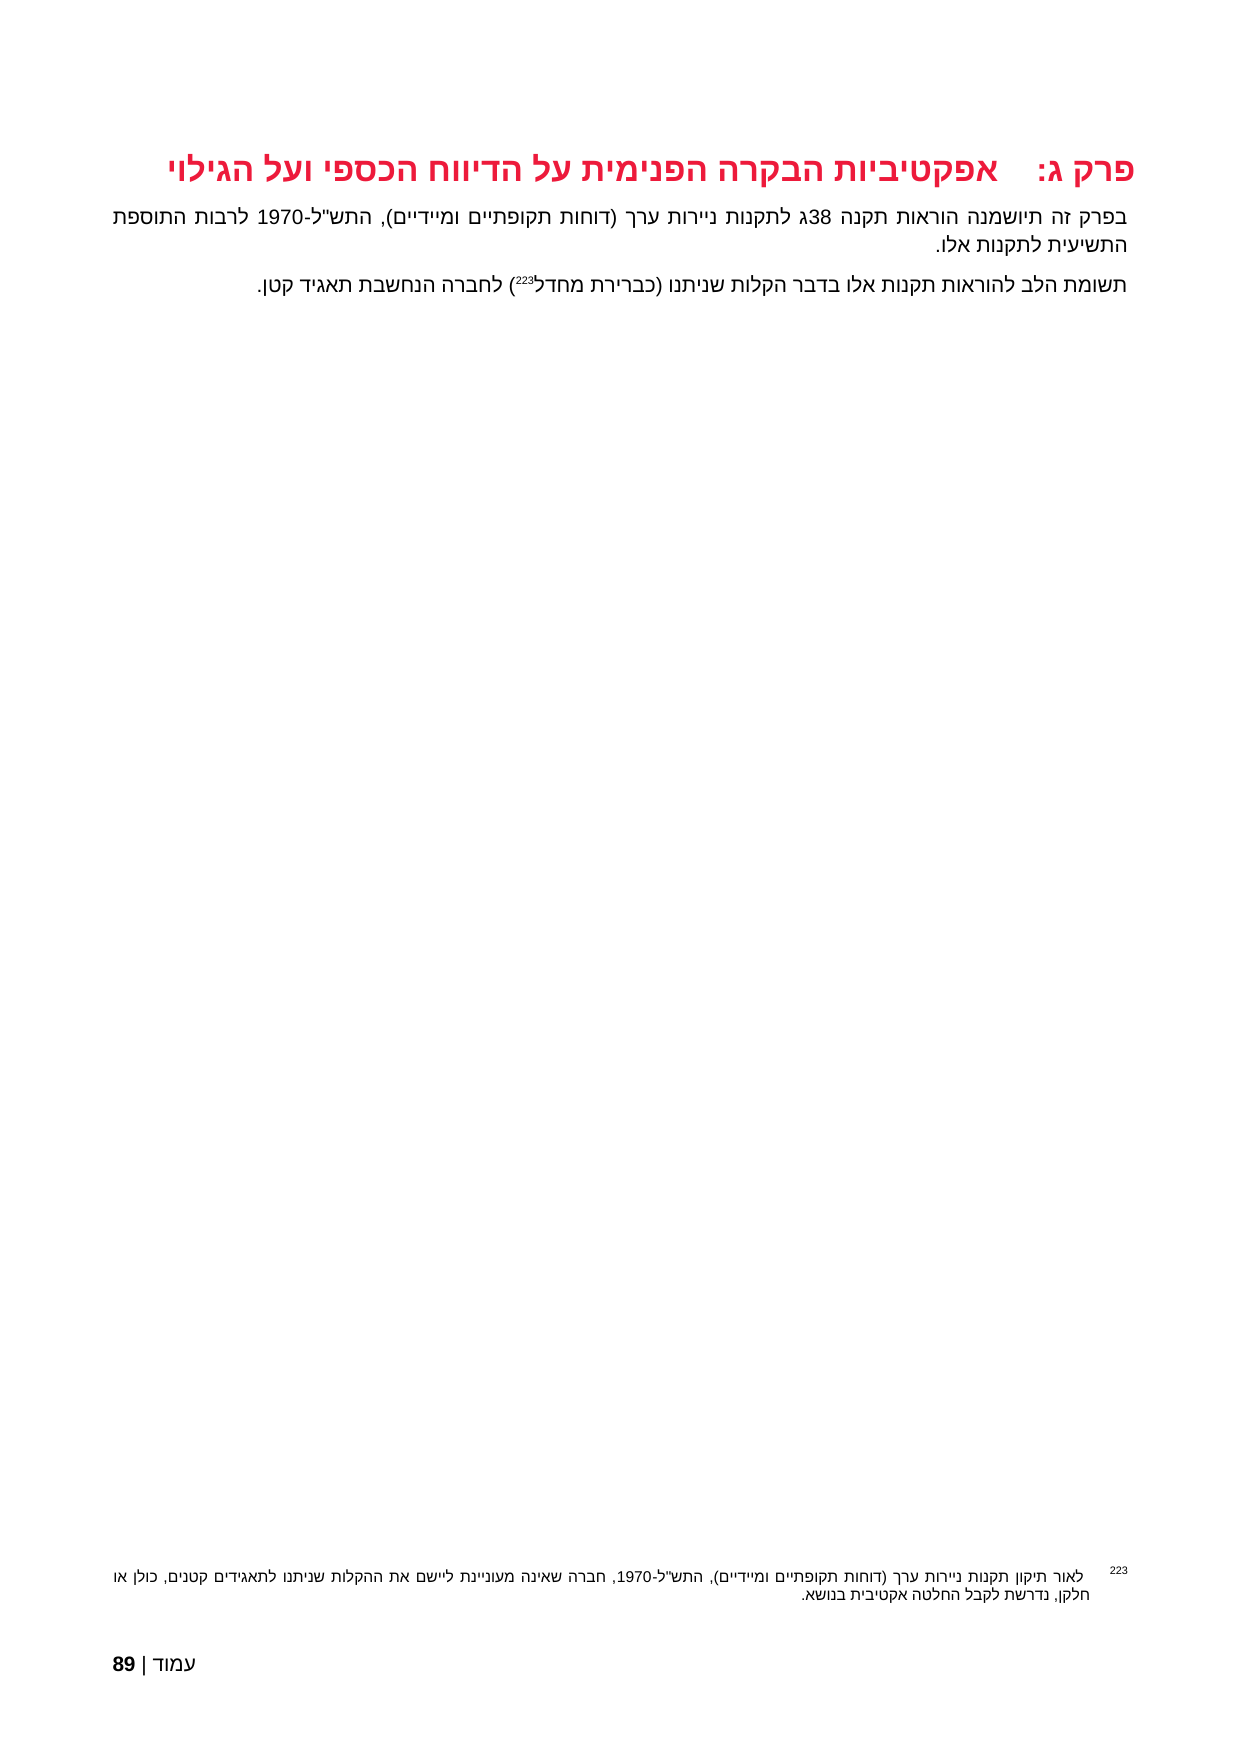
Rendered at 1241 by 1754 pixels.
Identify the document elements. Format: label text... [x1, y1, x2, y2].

subtitle אפקטיביות הבקרה הפנימית על הדיווח הכספי ועל הגילוי [112, 150, 1090, 188]
text בפרק זה תיושמנה הוראות תקנה 38ג לתקנות ניירות ערך (דוחות תקופתיים ומיידיים), התש"ל-1970 לרבות התוספת ‏התשיעית לתקנות אלו.‏ [112, 205, 1128, 257]
text תשומת הלב להוראות תקנות אלו בדבר הקלות שניתנו (כברירת מחדל‏‏) לחברה הנחשבת תאגיד קטן.‏ [112, 273, 1128, 297]
